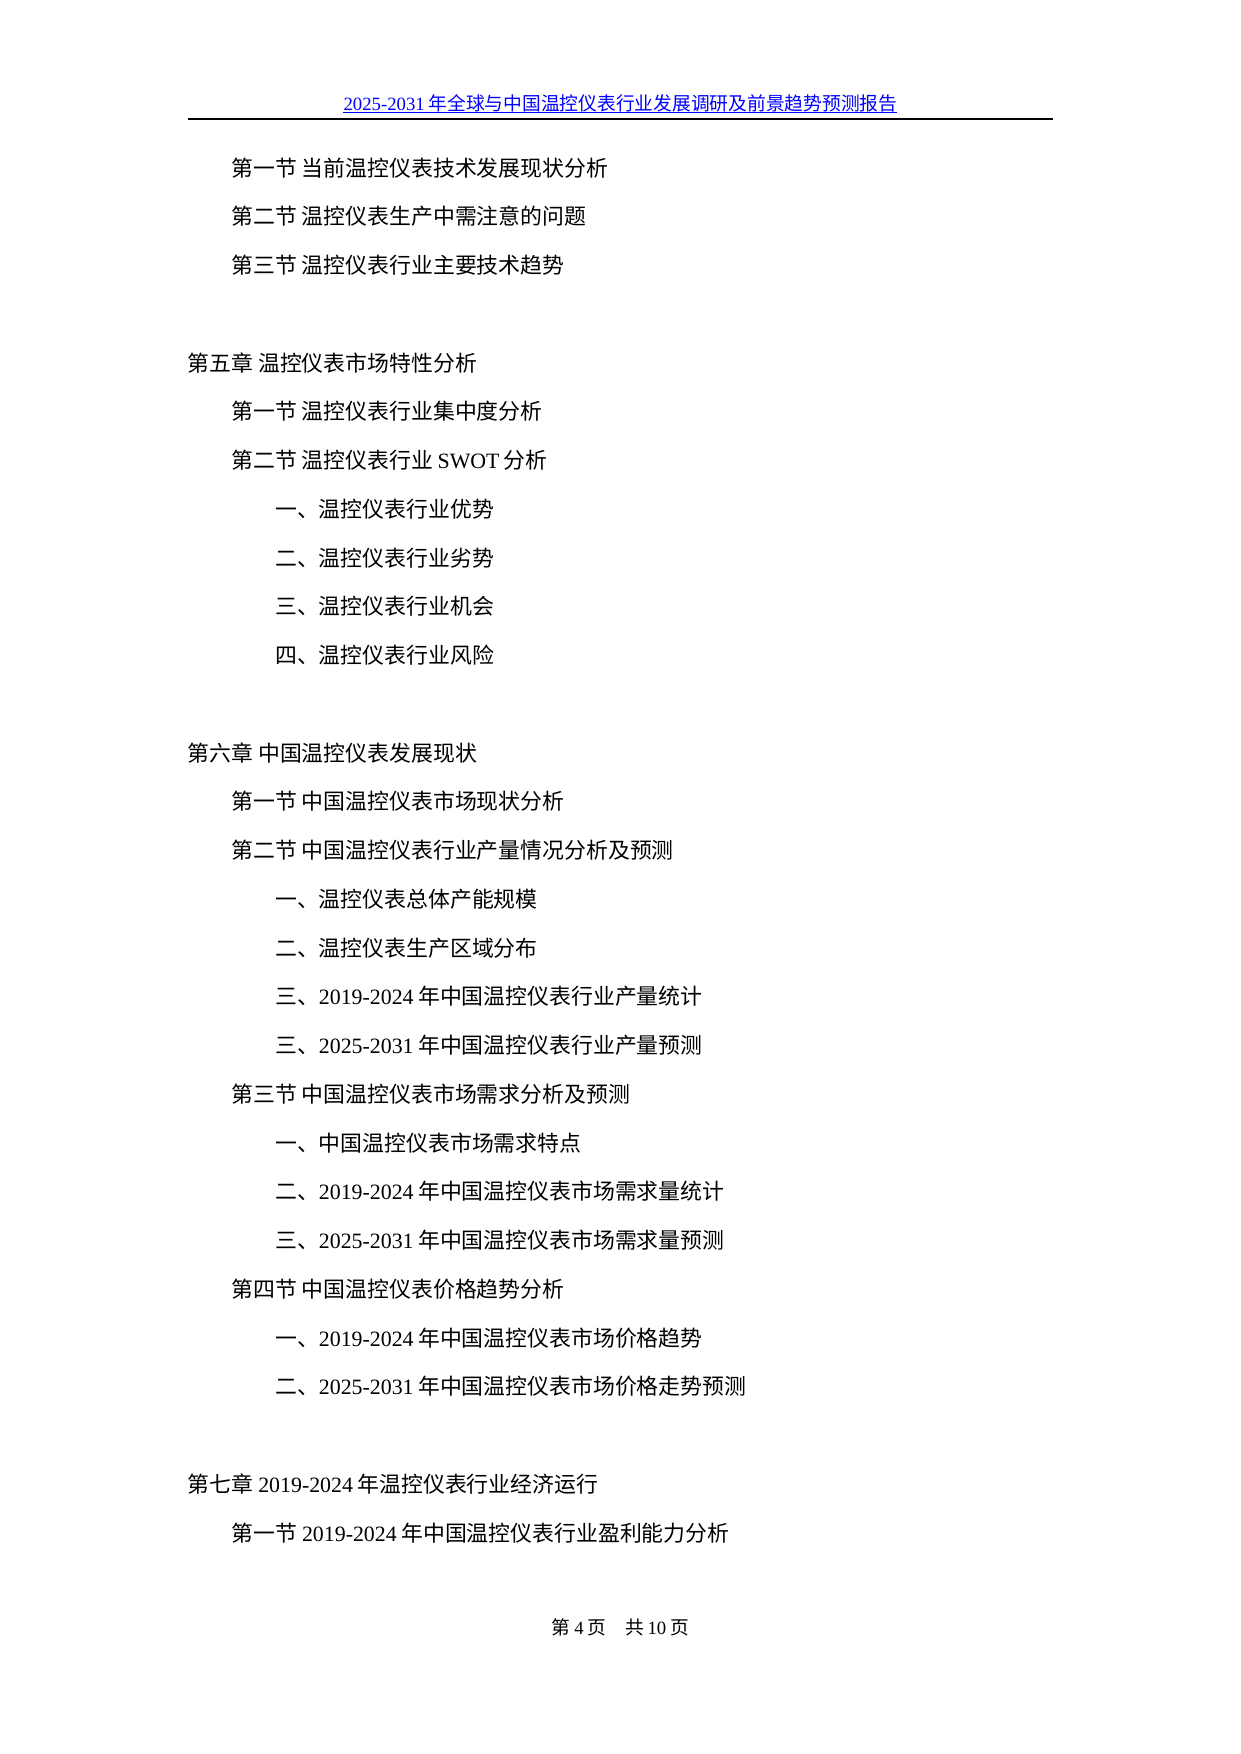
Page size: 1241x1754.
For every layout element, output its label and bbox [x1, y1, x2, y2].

text [187, 150, 1053, 1548]
